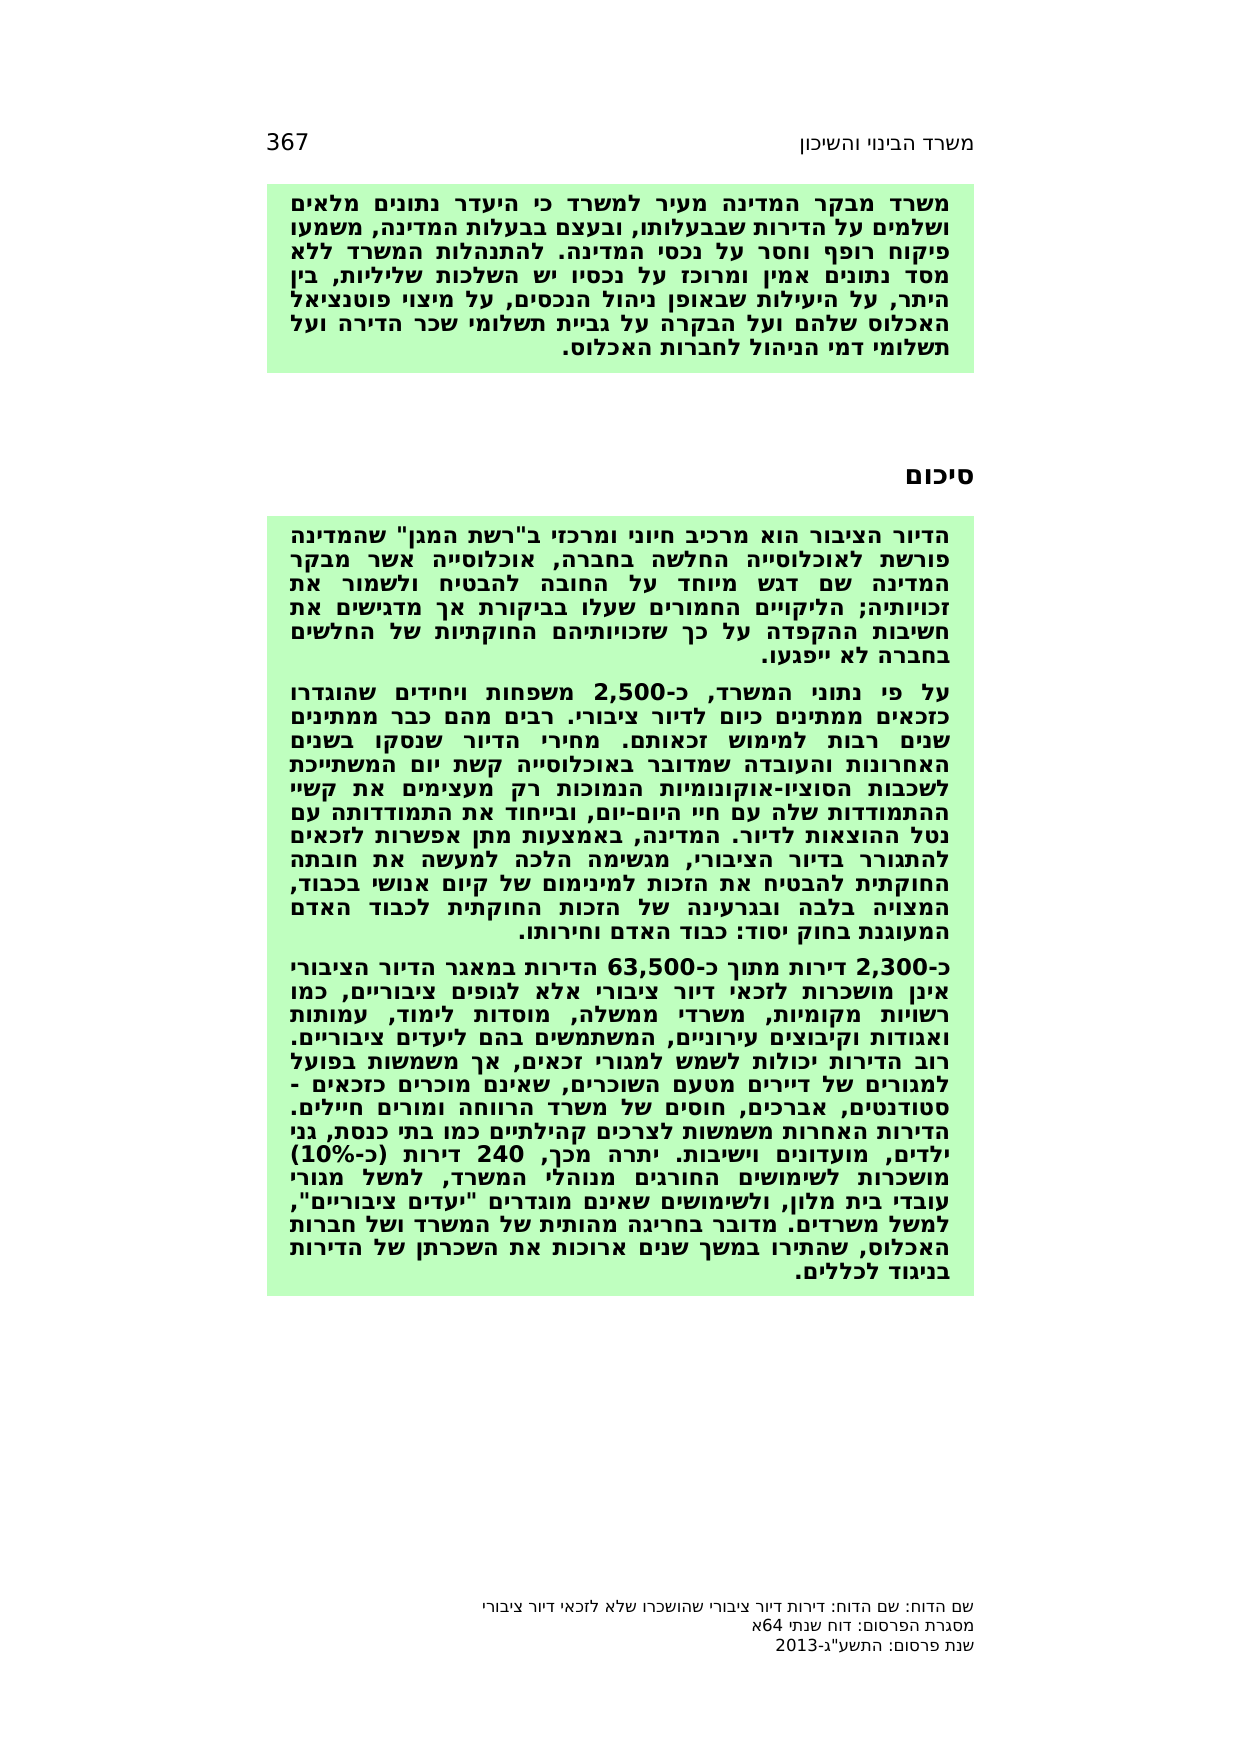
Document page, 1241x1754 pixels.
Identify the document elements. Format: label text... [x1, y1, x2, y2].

text משרד מבקר המדינה מעיר למשרד כי היעדר נתונים מלאים ושלמים על הדירות שבבעלותו, ובעצם בבעלות המדינה, משמעו פיקוח רופף וחסר על נכסי המדינה. להתנהלות המשרד ללא מסד נתונים אמין ומרוכז על נכסיו יש השלכות שליליות, בין היתר, על היעילות שבאופן ניהול הנכסים, על מיצוי פוטנציאל האכלוס שלהם ועל הבקרה על גביית תשלומי שכר הדירה ועל תשלומי דמי הניהול לחברות האכלוס. [267, 184, 974, 373]
text סיכום [266, 459, 974, 490]
text על פי נתוני המשרד, כ-2,500 משפחות ויחידים שהוגדרו כזכאים ממתינים כיום לדיור ציבורי. רבים מהם כבר ממתינים שנים רבות למימוש זכאותם. מחירי הדיור שנסקו בשנים האחרונות והעובדה שמדובר באוכלוסייה קשת יום המשתייכת לשכבות הסוציו-אוקונומיות הנמוכות רק מעצימים את קשיי ההתמודדות שלה עם חיי היום-יום, ובייחוד את התמודדותה עם נטל ההוצאות לדיור. המדינה, באמצעות מתן אפשרות לזכאים להתגורר בדיור הציבורי, מגשימה הלכה למעשה את חובתה החוקתית להבטיח את הזכות למינימום של קיום אנושי בכבוד, המצויה בלבה ובגרעינה של הזכות החוקתית לכבוד האדם המעוגנת בחוק יסוד: כבוד האדם וחירותו. [267, 672, 974, 944]
text הדיור הציבור הוא מרכיב חיוני ומרכזי ב"רשת המגן" שהמדינה פורשת לאוכלוסייה החלשה בחברה, אוכלוסייה אשר מבקר המדינה שם דגש מיוחד על החובה להבטיח ולשמור את זכויותיה; הליקויים החמורים שעלו בביקורת אך מדגישים את חשיבות ההקפדה על כך שזכויותיהם החוקתיות של החלשים בחברה לא ייפגעו. [267, 516, 974, 668]
text כ-2,300 דירות מתוך כ-63,500 הדירות במאגר הדיור הציבורי אינן מושכרות לזכאי דיור ציבורי אלא לגופים ציבוריים, כמו רשויות מקומיות, משרדי ממשלה, מוסדות לימוד, עמותות ואגודות וקיבוצים עירוניים, המשתמשים בהם ליעדים ציבוריים. רוב הדירות יכולות לשמש למגורי זכאים, אך משמשות בפועל למגורים של דיירים מטעם השוכרים, שאינם מוכרים כזכאים - סטודנטים, אברכים, חוסים של משרד הרווחה ומורים חיילים. הדירות האחרות משמשות לצרכים קהילתיים כמו בתי כנסת, גני ילדים, מועדונים וישיבות. יתרה מכך, 240 דירות (כ-10%) מושכרות לשימושים החורגים מנוהלי המשרד, למשל מגורי עובדי בית מלון, ולשימושים שאינם מוגדרים "יעדים ציבוריים", למשל משרדים. מדובר בחריגה מהותית של המשרד ושל חברות האכלוס, שהתירו במשך שנים ארוכות את השכרתן של הדירות בניגוד לכללים. [267, 948, 974, 1296]
